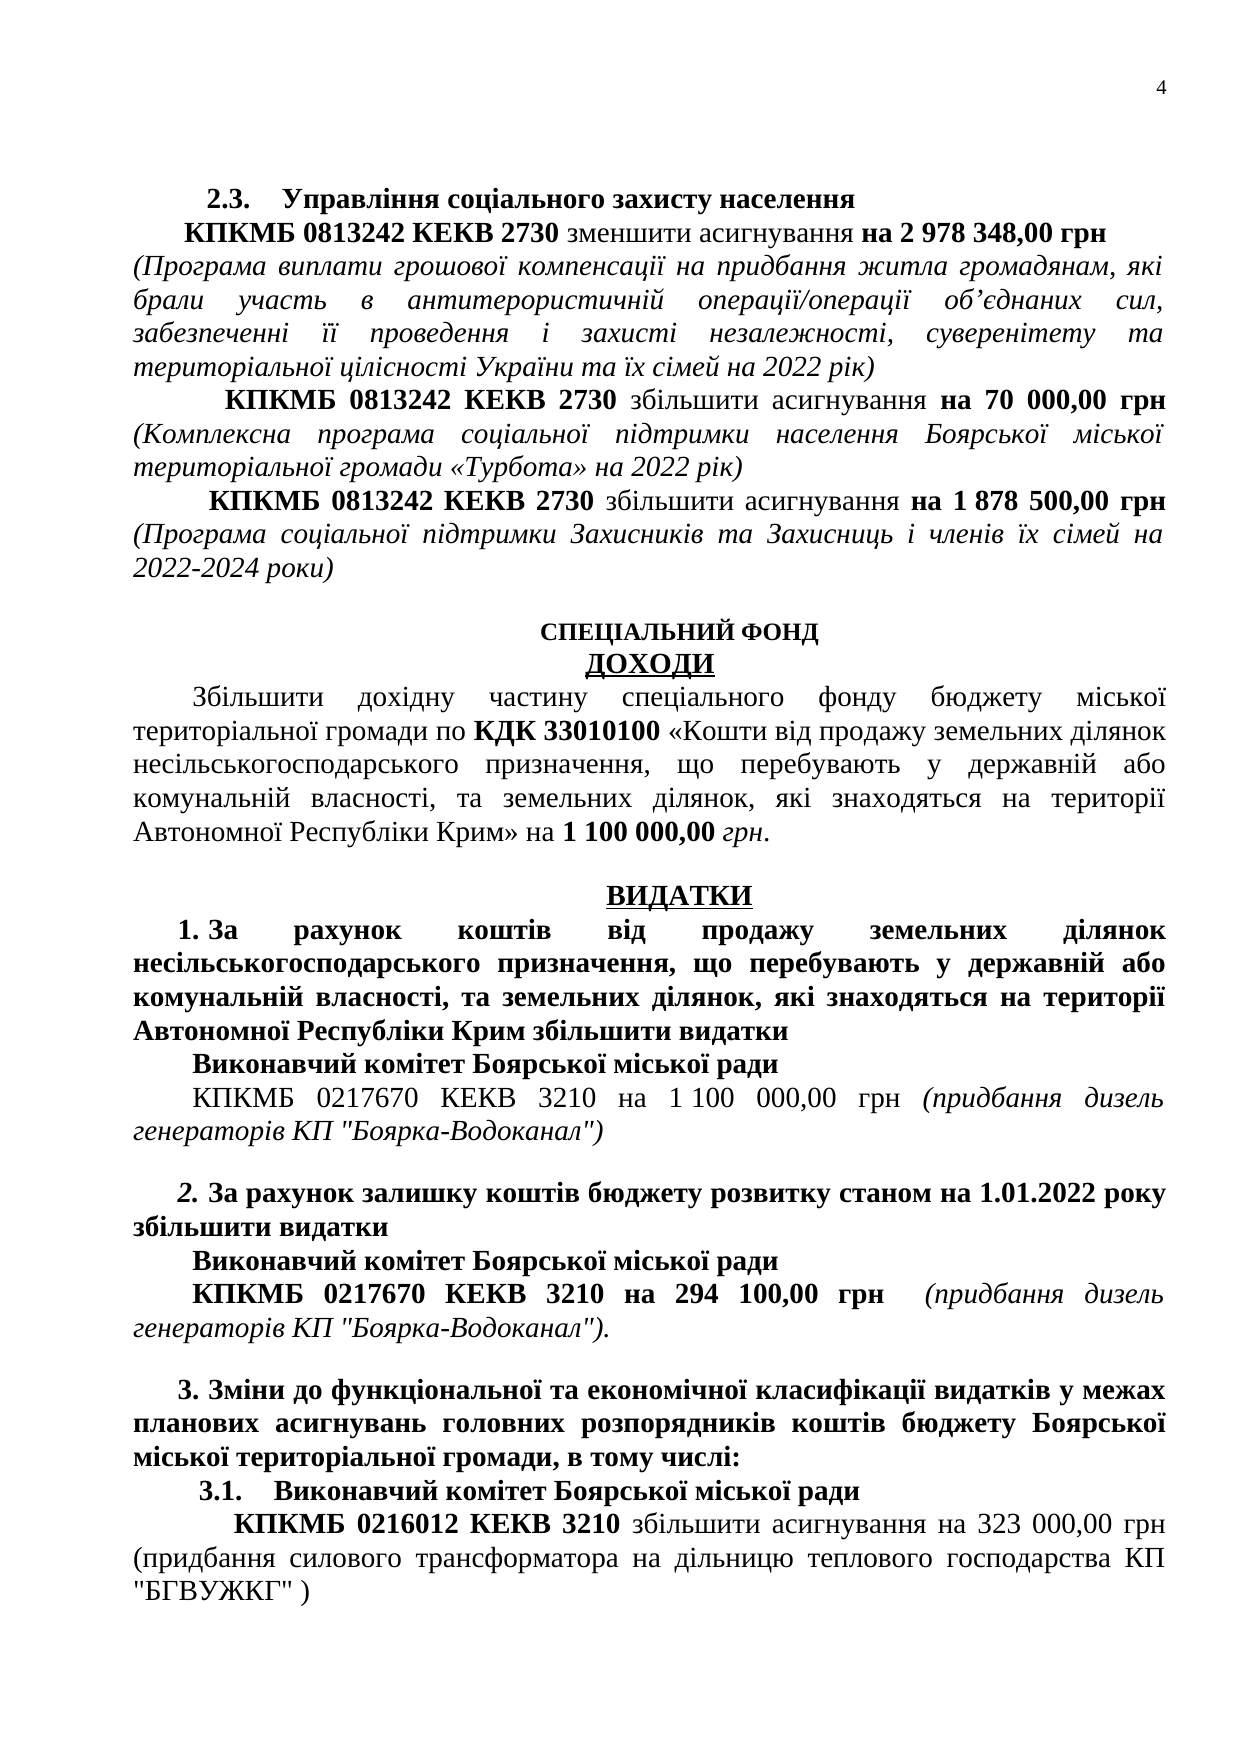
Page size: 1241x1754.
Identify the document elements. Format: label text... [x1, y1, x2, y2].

text КПКМБ 0217670 КЕКВ 3210 на 1 100 000,00 грн (придбання дизель генераторів КП "Боярка-Водоканал") [133, 1080, 1167, 1147]
list За рахунок залишку коштів бюджету розвитку станом на 1.01.2022 року збільшити видатки [133, 1176, 1167, 1243]
text КПКМБ 0216012 КЕКВ 3210 збільшити асигнування на 323 000,00 грн (придбання силового трансформатора на дільницю теплового господарства КП "БГВУЖКГ" ) [133, 1506, 1167, 1607]
list За рахунок коштів від продажу земельних ділянок несільськогосподарського призначення, що перебувають у державній або комунальній власності, та земельних ділянок, які знаходяться на території Автономної Республіки Крим збільшити видатки [133, 912, 1167, 1046]
text Виконавчий комітет Боярської міської ради [133, 1243, 1167, 1276]
text КПКМБ 0813242 КЕКВ 2730 збільшити асигнування на 1 878 500,00 грн (Програма соціальної підтримки Захисників та Захисниць і членів їх сімей на 2022-2024 роки) [133, 483, 1167, 584]
text КПКМБ 0813242 КЕКВ 2730 збільшити асигнування на 70 000,00 грн (Комплексна програма соціальної підтримки населення Боярської міської територіальної громади «Турбота» на 2022 рік) [133, 382, 1167, 483]
text Виконавчий комітет Боярської міської ради [133, 1046, 1167, 1080]
list ВИДАТКИ [133, 878, 1167, 912]
list Виконавчий комітет Боярської міської ради [198, 1473, 1167, 1506]
text ДОХОДИ [118, 646, 1167, 679]
list Зміни до функціональної та економічної класифікації видатків у межах планових асигнувань головних розпорядників коштів бюджету Боярської міської територіальної громади, в тому числі: [133, 1372, 1167, 1473]
list Збільшити дохідну частину спеціального фонду бюджету міської територіальної громади по КДК 33010100 «Кошти від продажу земельних ділянок несільськогосподарського призначення, що перебувають у державній або комунальній власності, та земельних ділянок, які знаходяться на території Автономної Республіки Крим» на 1 100 000,00 грн. [133, 679, 1167, 847]
list Управління соціального захисту населення [206, 181, 1167, 215]
text СПЕЦІАЛЬНИЙ ФОНД [133, 617, 1167, 646]
text КПКМБ 0217670 КЕКВ 3210 на 294 100,00 грн (придбання дизель генераторів КП "Боярка-Водоканал"). [133, 1276, 1167, 1343]
text (Програма виплати грошової компенсації на придбання житла громадянам, які брали участь в антитерористичній операції/операції об’єднаних сил, забезпеченні її проведення і захисті незалежності, суверенітету та територіальної цілісності України та їх сімей на 2022 рік) [133, 248, 1167, 382]
text КПКМБ 0813242 КЕКВ 2730 зменшити асигнування на 2 978 348,00 грн [133, 215, 1167, 248]
